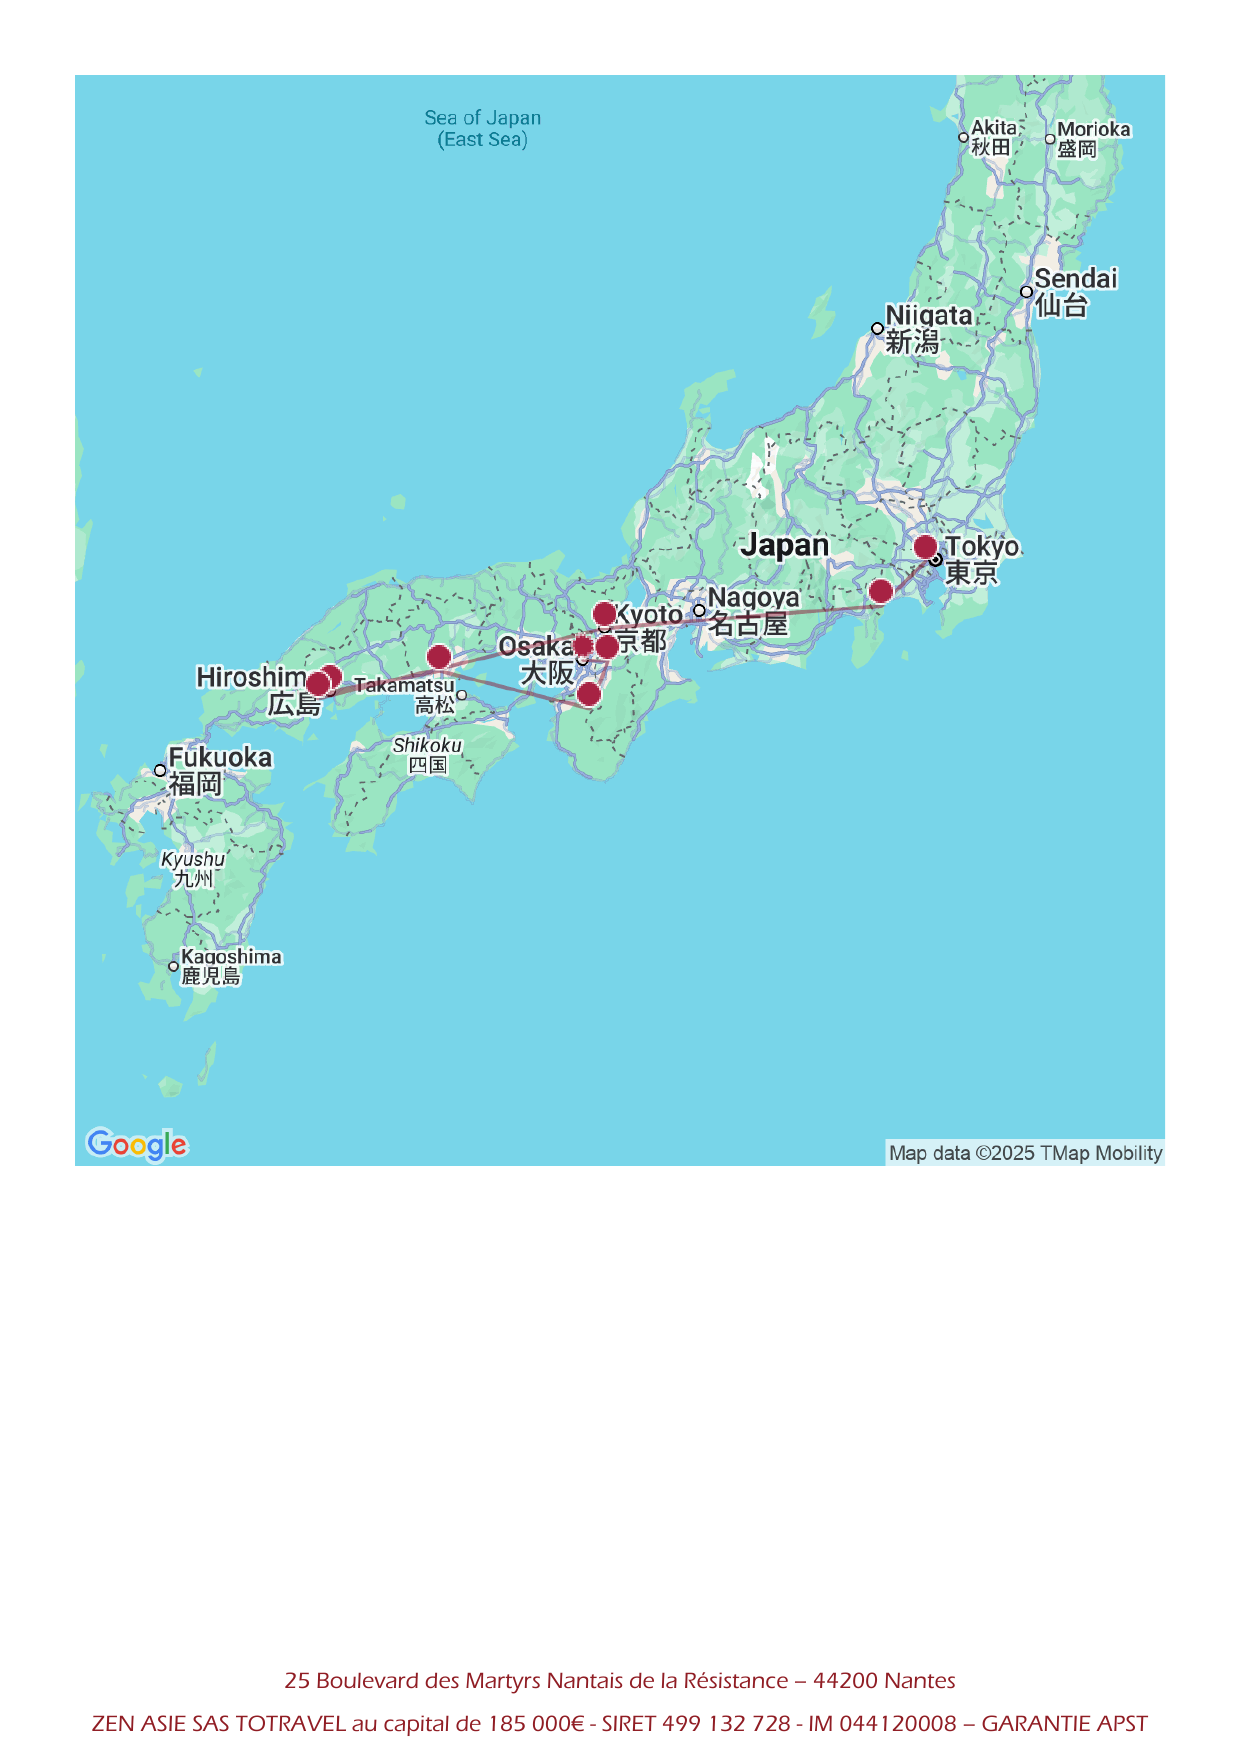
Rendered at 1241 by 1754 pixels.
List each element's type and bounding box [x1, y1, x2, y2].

picture [75, 75, 1166, 1166]
